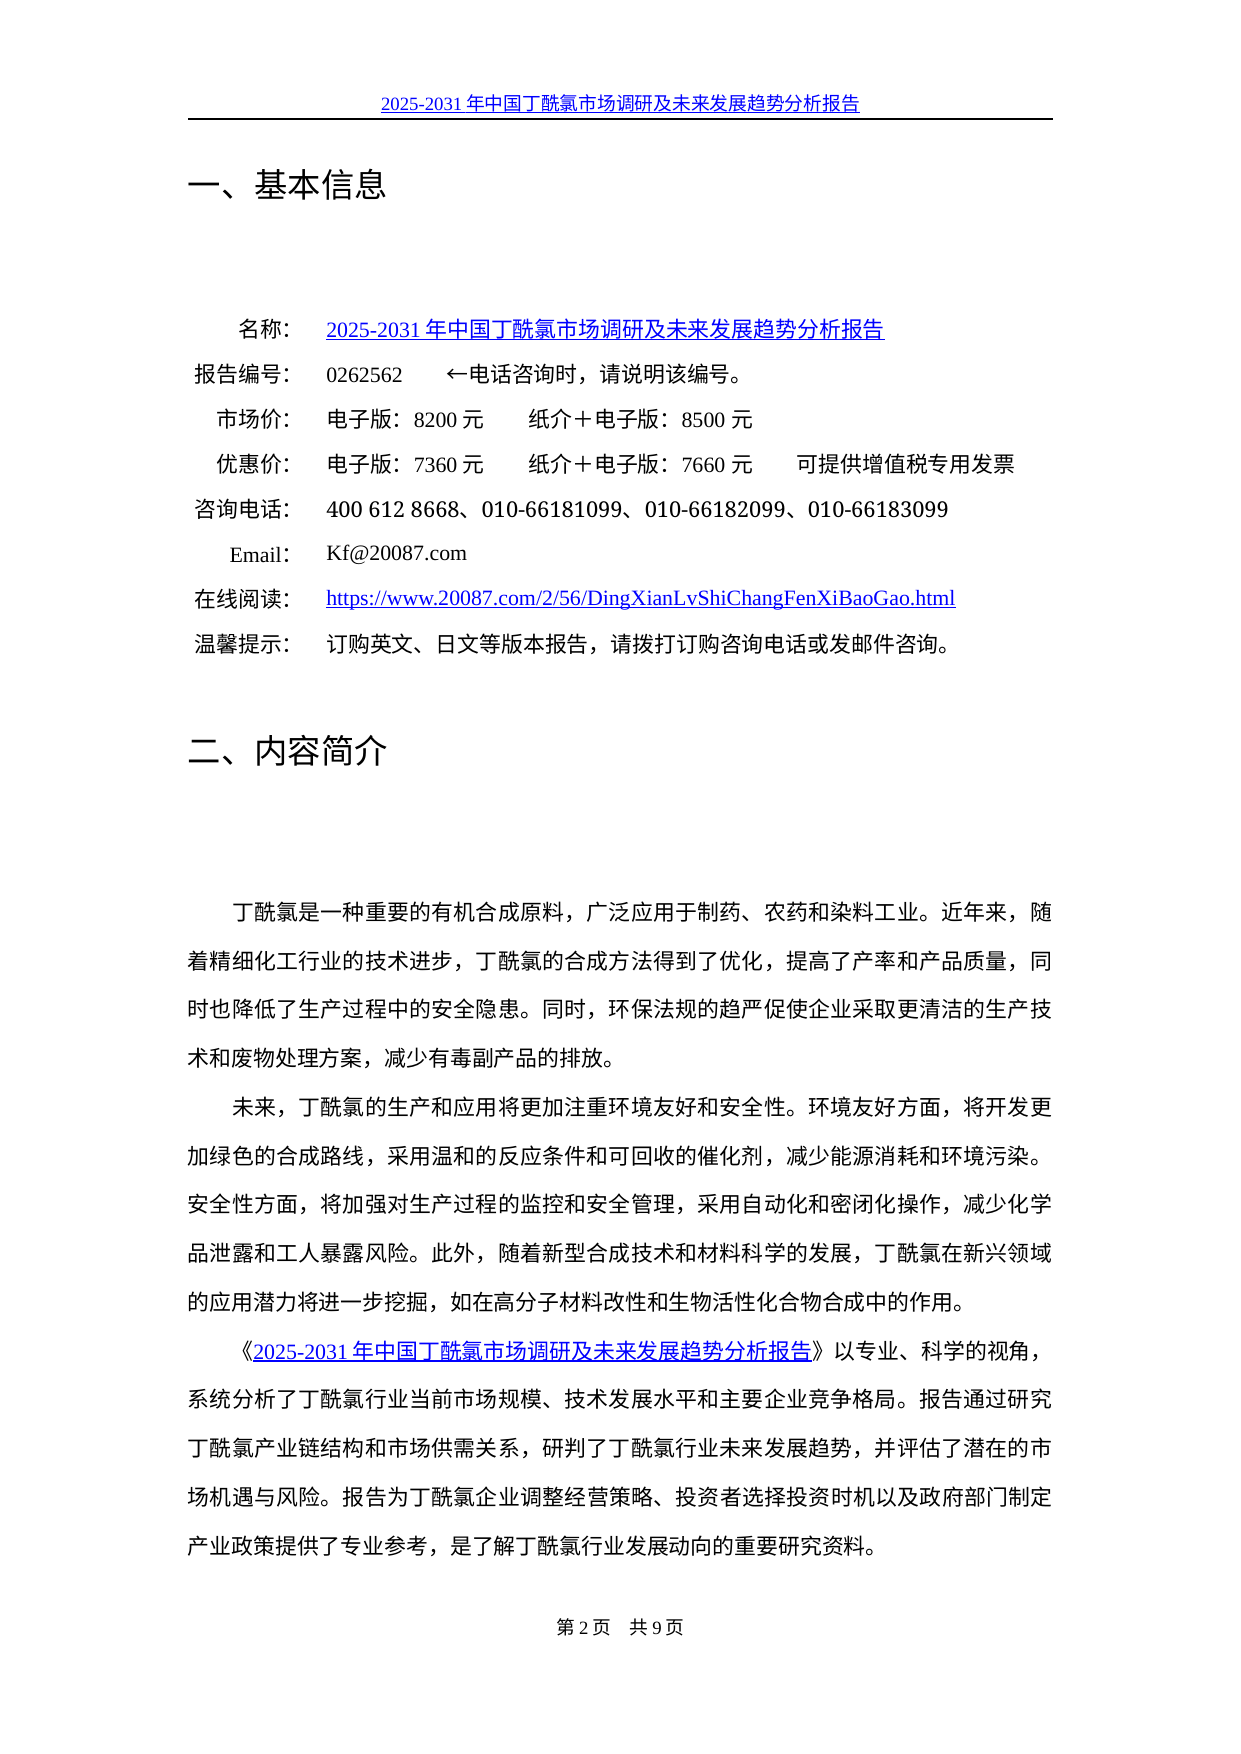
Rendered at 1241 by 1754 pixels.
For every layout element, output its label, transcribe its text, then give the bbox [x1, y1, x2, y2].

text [187, 894, 1053, 1561]
table_cell 0262562 ←电话咨询时，请说明该编号。 [315, 357, 1073, 402]
table_cell 在线阅读： [167, 582, 315, 627]
table_cell 咨询电话： [167, 492, 315, 537]
table_cell 市场价： [167, 402, 315, 447]
table_header 2025-2031年中国丁酰氯市场调研及未来发展趋势分析报告 [315, 312, 1073, 357]
table_cell Kf@20087.com [315, 537, 1073, 582]
table_cell 报告编号： [167, 357, 315, 402]
table_cell 订购英文、日文等版本报告，请拨打订购咨询电话或发邮件咨询。 [315, 627, 1073, 672]
table_cell 电子版：7360 元 纸介＋电子版：7660 元 可提供增值税专用发票 [315, 447, 1073, 492]
title 二、内容简介 [187, 717, 1053, 782]
table_cell [315, 582, 1073, 627]
title 一、基本信息 [187, 150, 1053, 215]
table_cell Email： [167, 537, 315, 582]
table_cell 温馨提示： [167, 627, 315, 672]
table_cell 400 612 8668、010-66181099、010-66182099、010-66183099 [315, 492, 1073, 537]
table_header 名称： [167, 312, 315, 357]
table_cell 电子版：8200 元 纸介＋电子版：8500 元 [315, 402, 1073, 447]
table_cell 优惠价： [167, 447, 315, 492]
